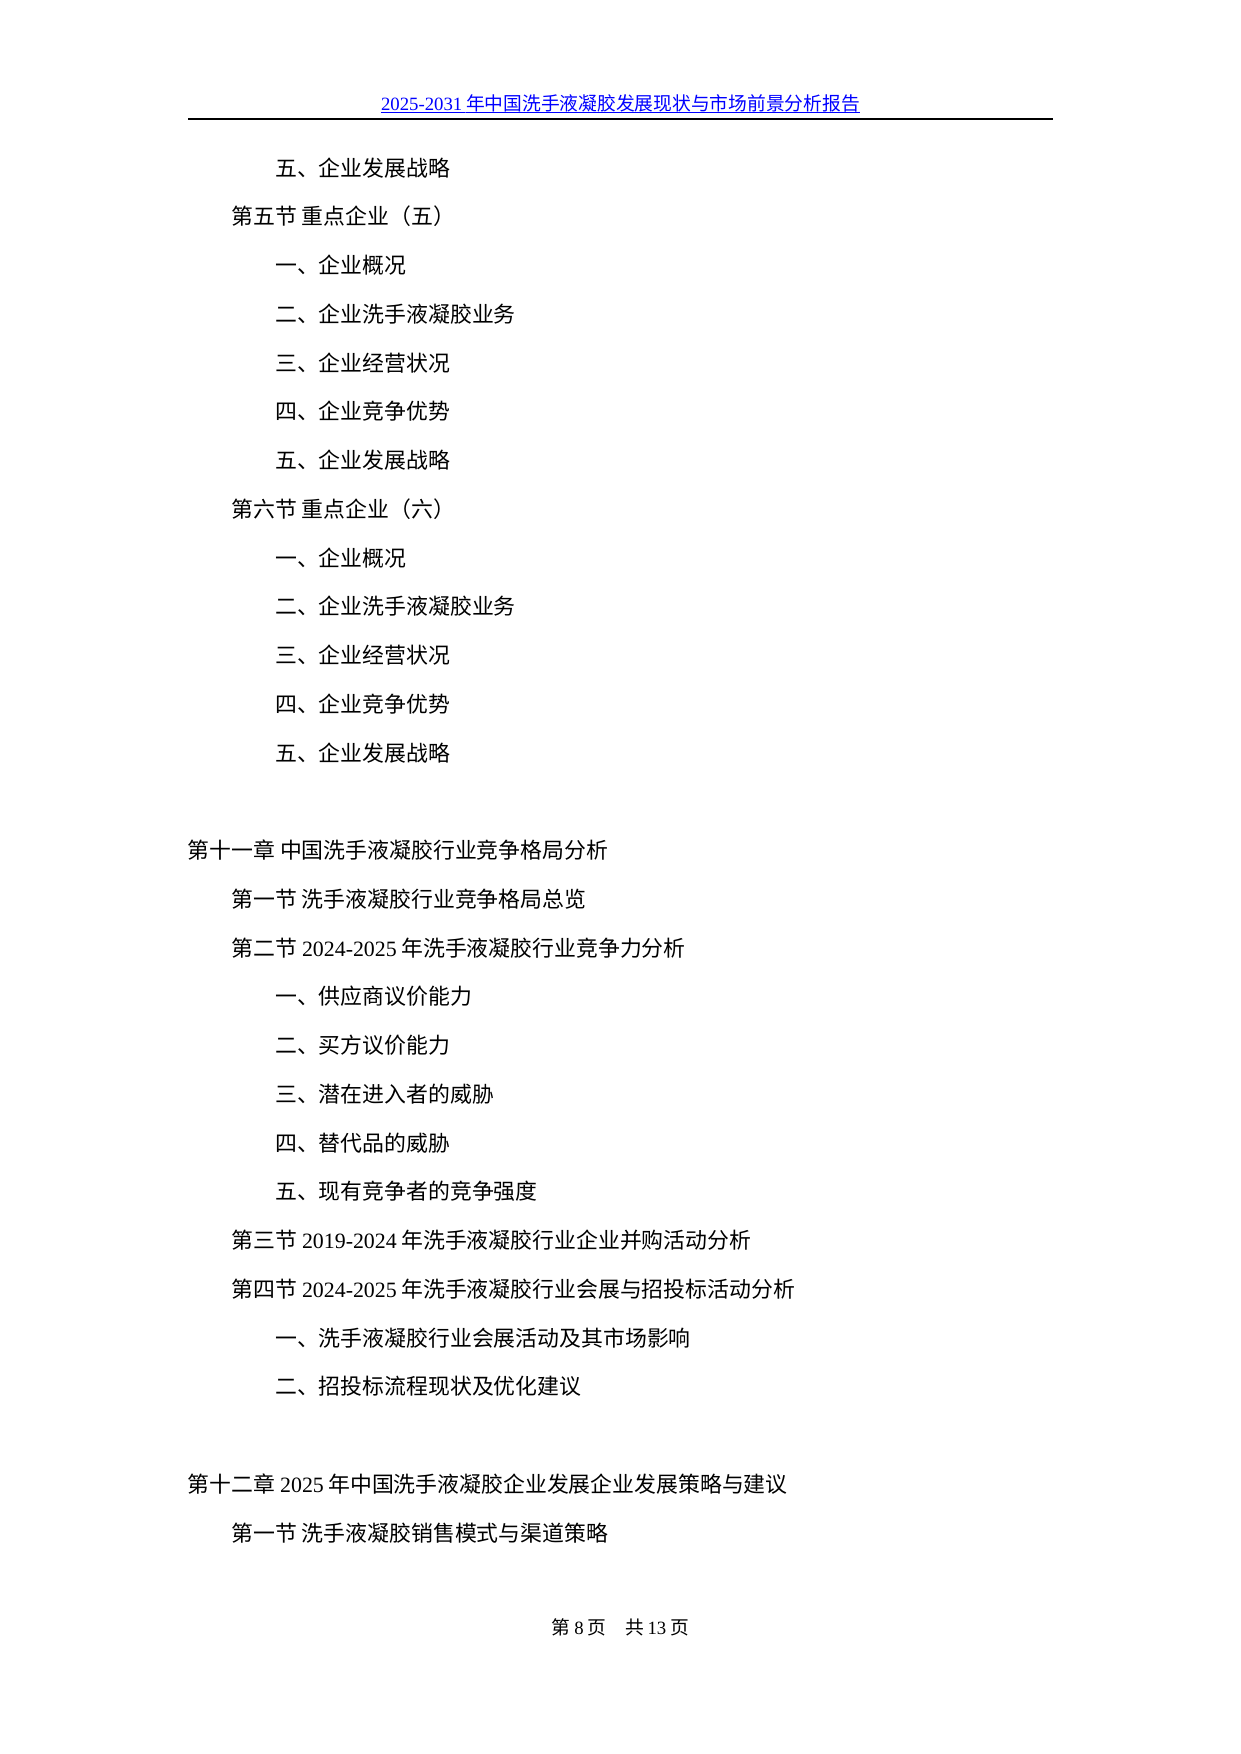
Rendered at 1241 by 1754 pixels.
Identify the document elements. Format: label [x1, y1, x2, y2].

text [187, 150, 1053, 1548]
